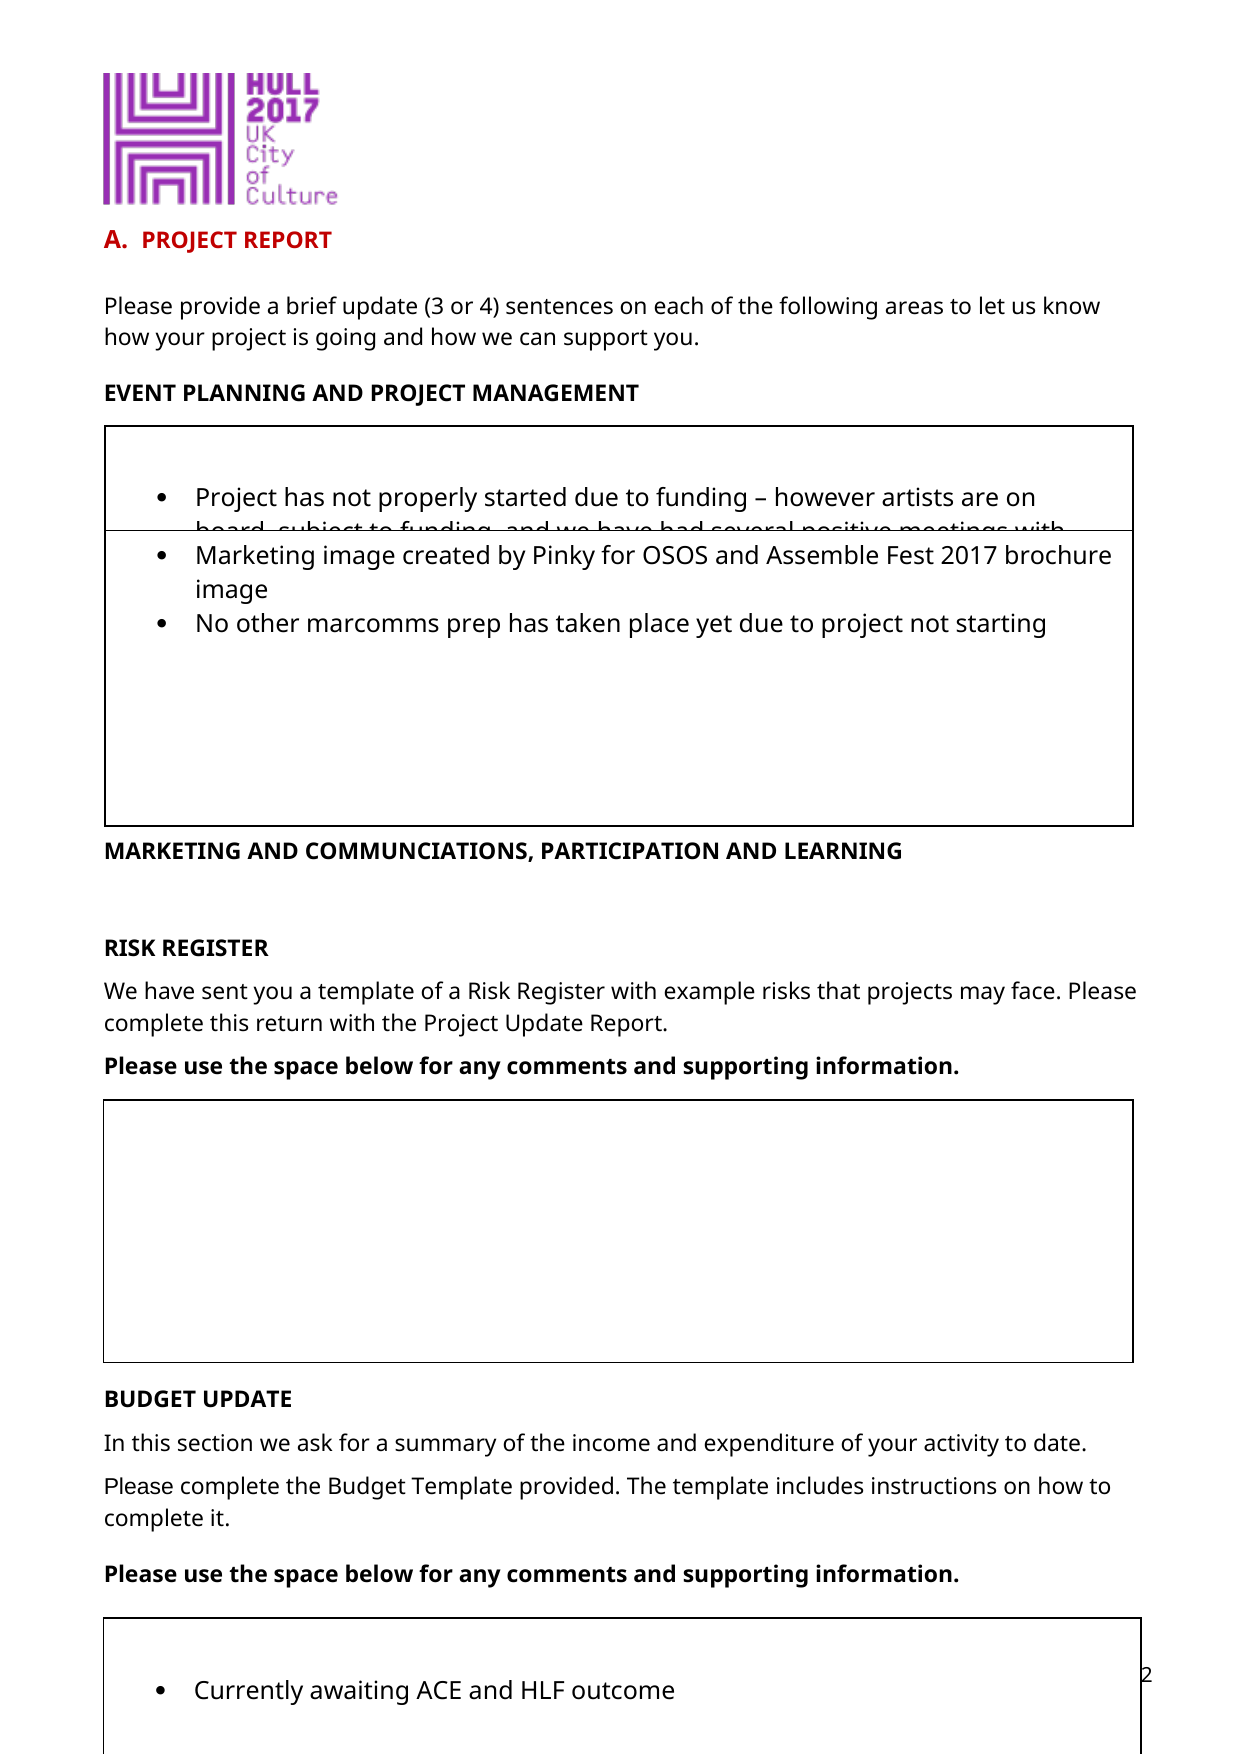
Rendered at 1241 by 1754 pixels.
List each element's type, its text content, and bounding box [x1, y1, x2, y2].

text We have sent you a template of a Risk Register with example risks that projects may face. Please complete this return with the Project Update Report. [103, 975, 1152, 1038]
text Please complete the Budget Template provided. The template includes instructions on how to complete it. [103, 1470, 1152, 1533]
list PROJECT REPORT [103, 222, 1152, 256]
text In this section we ask for a summary of the income and expenditure of your activity to date. [103, 1426, 1152, 1458]
text Please use the space below for any comments and supporting information. [103, 1050, 1152, 1082]
text RISK REGISTER [103, 932, 1152, 963]
text BUDGET UPDATE [103, 1094, 1152, 1414]
text Please provide a brief update (3 or 4) sentences on each of the following areas to let us know how your project is going and how we can support you. [103, 256, 1152, 352]
list EVENT PLANNING AND PROJECT MANAGEMENT [103, 377, 1152, 408]
list Please use the space below for any comments and supporting information. [103, 1558, 1152, 1589]
list MARKETING AND COMMUNCIATIONS, PARTICIPATION AND LEARNING [103, 483, 1152, 866]
